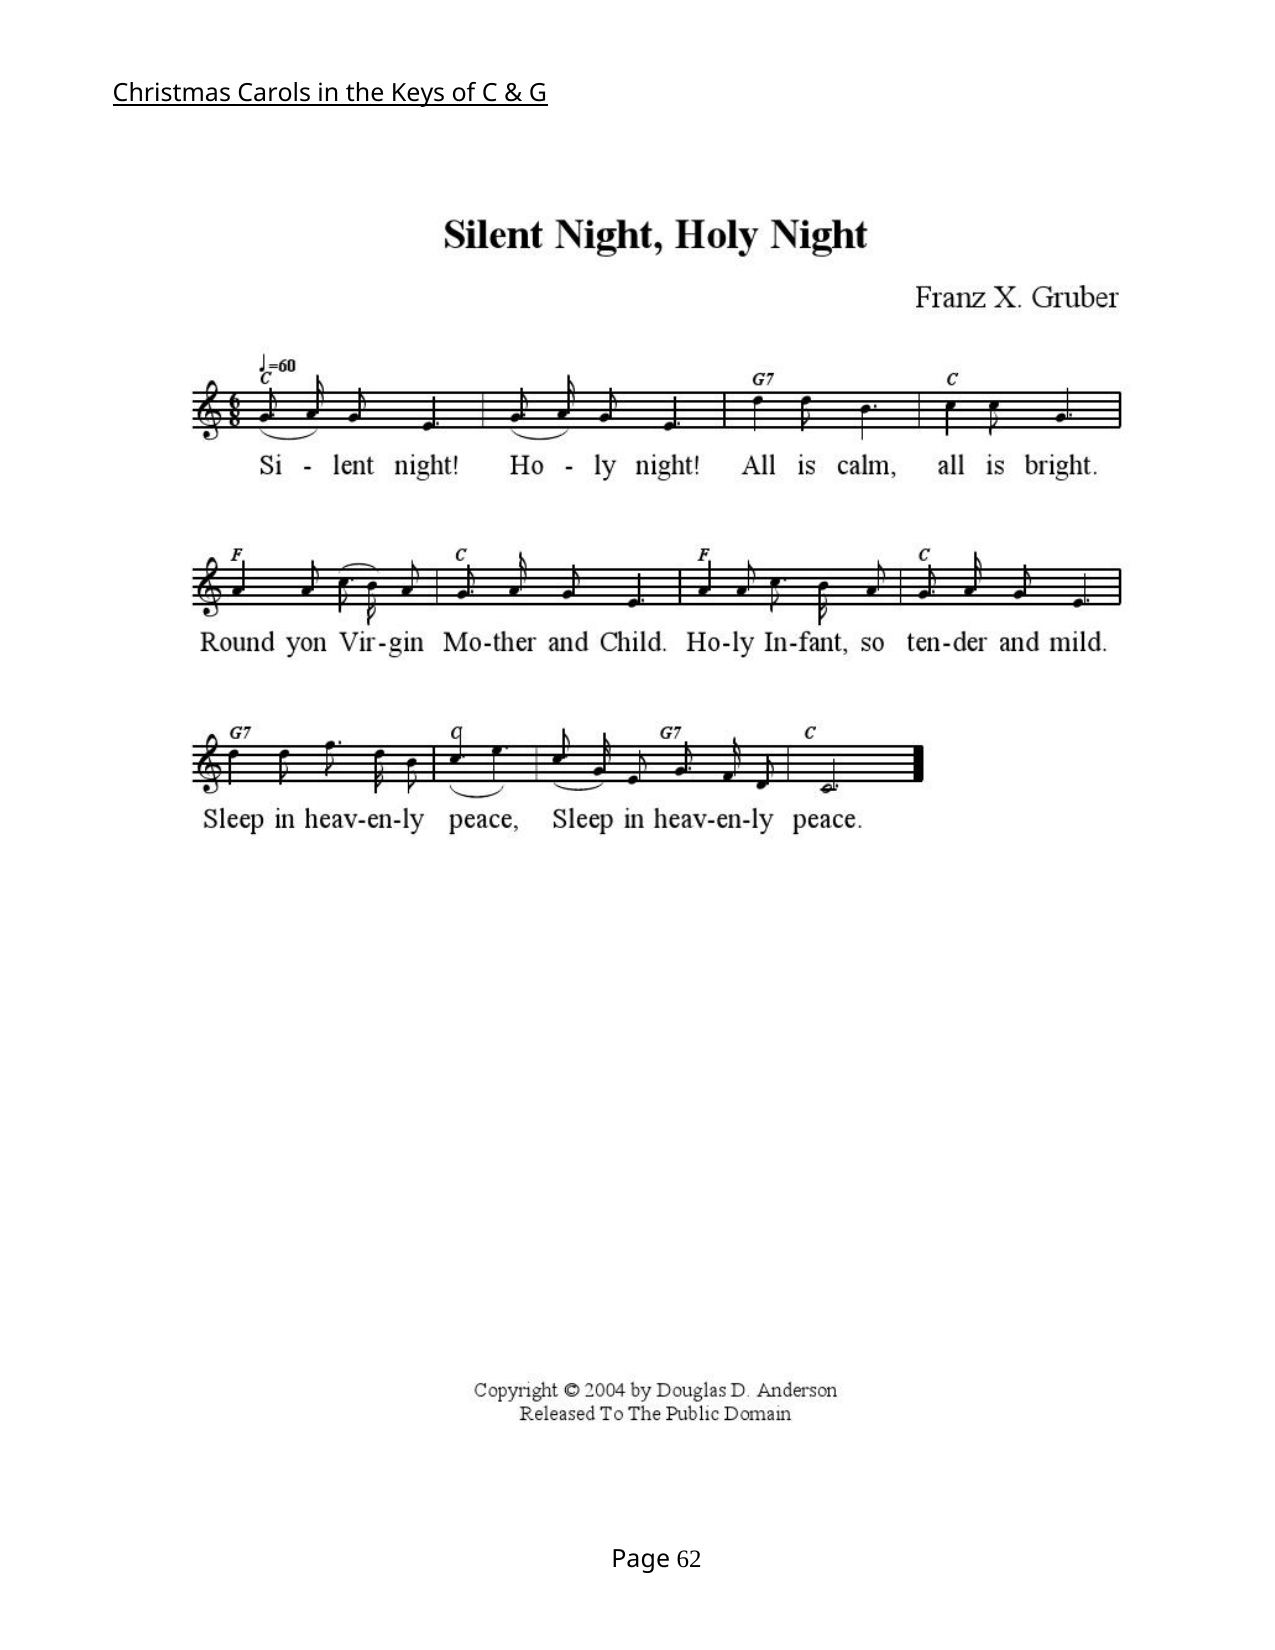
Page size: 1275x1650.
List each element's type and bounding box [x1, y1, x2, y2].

picture [131, 127, 1182, 1487]
